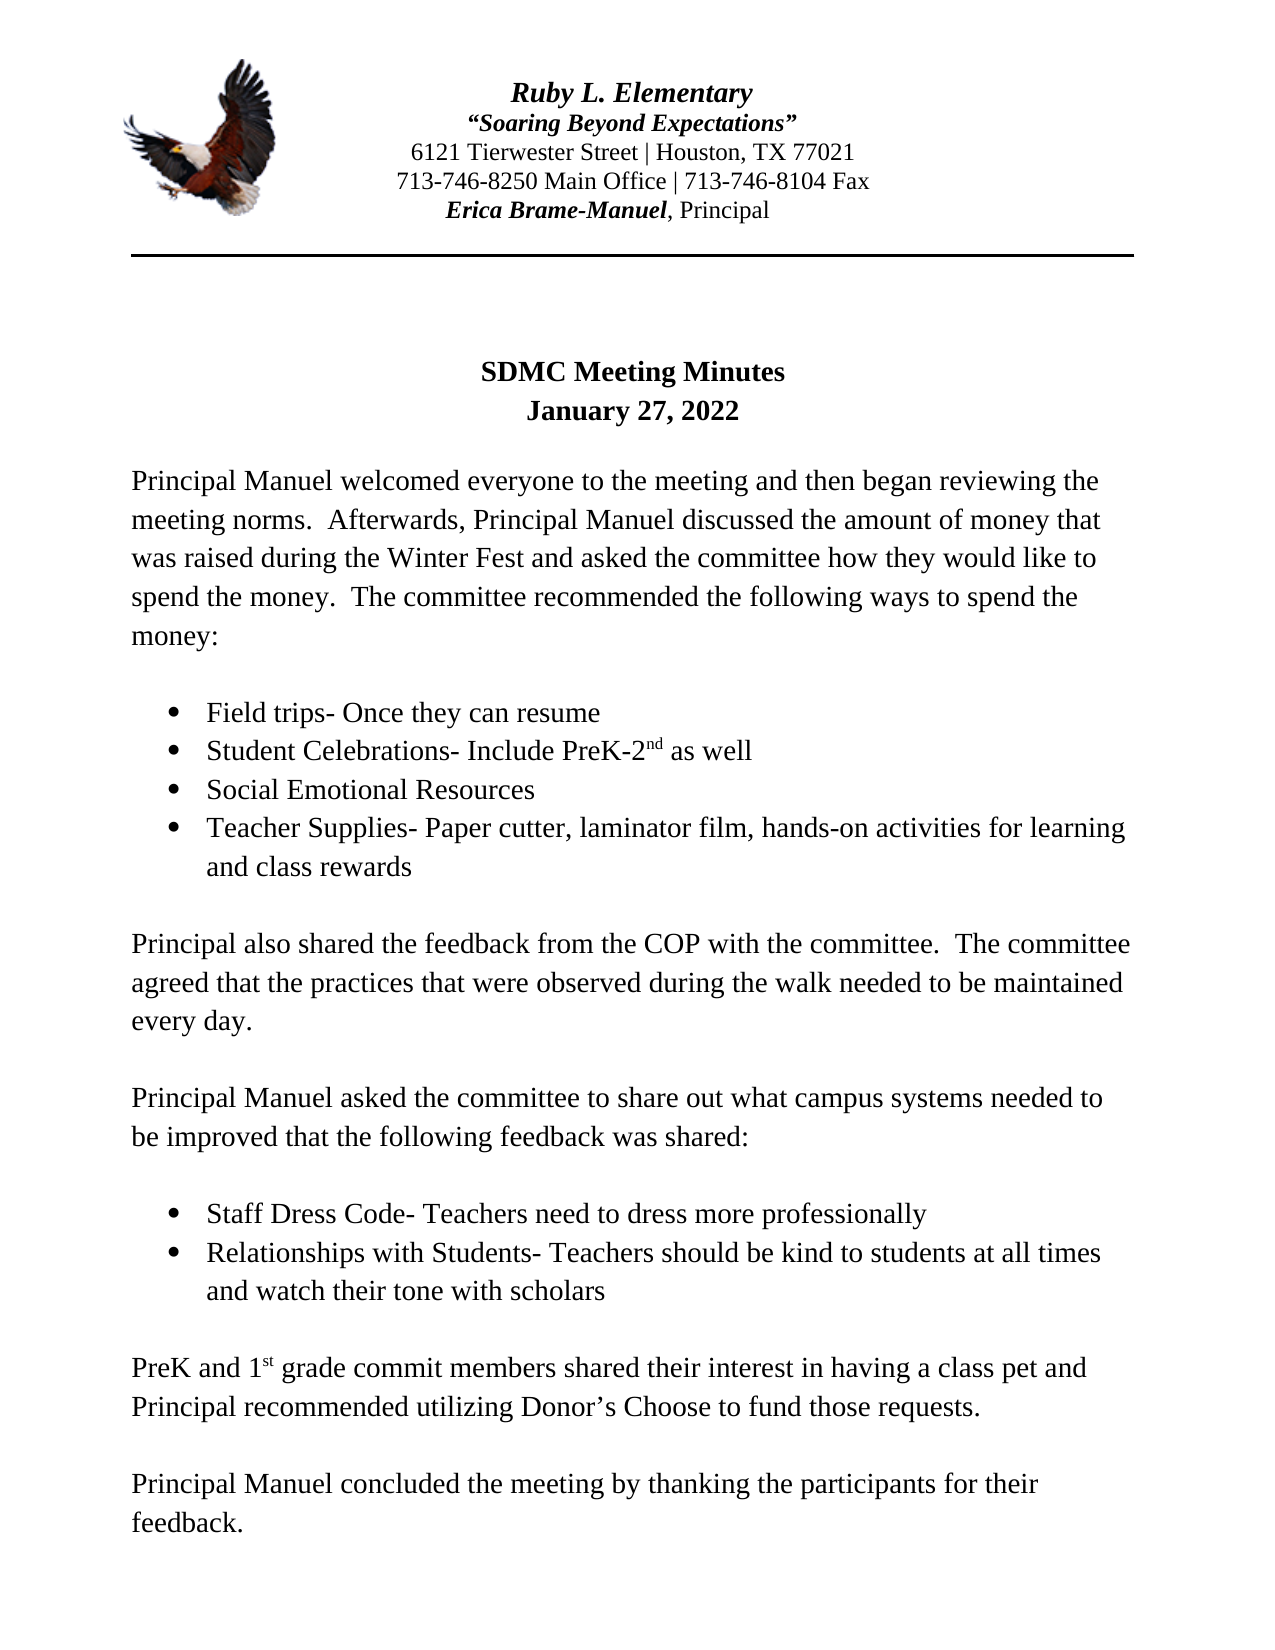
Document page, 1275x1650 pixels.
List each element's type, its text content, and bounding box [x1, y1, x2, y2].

list Teacher Supplies- Paper cutter, laminator film, hands-on activities for learning and class rewards [169, 811, 1134, 883]
list Staff Dress Code- Teachers need to dress more professionally [169, 1196, 1134, 1230]
text Erica Brame-Manuel, Principal [319, 195, 1134, 223]
text 6121 Tierwester Street | Houston, TX 77021 [319, 137, 1134, 166]
picture [123, 59, 279, 216]
text PreK and 1st grade commit members shared their interest in having a class pet and Principal recommended utilizing Donor’s Choose to fund those requests. [131, 1351, 1134, 1423]
list Field trips- Once they can resume [169, 695, 1134, 728]
text Ruby L. Elementary [319, 75, 1134, 108]
text SDMC Meeting Minutes [131, 354, 1134, 388]
text “Soaring Beyond Expectations” [319, 108, 1134, 137]
list Relationships with Students- Teachers should be kind to students at all times and watch their tone with scholars [169, 1235, 1134, 1307]
text Principal Manuel welcomed everyone to the meeting and then began reviewing the meeting norms. Afterwards, Principal Manuel discussed the amount of money that was raised during the Winter Fest and asked the committee how they would like to spend the money. The committee recommended the following ways to spend the money: [131, 463, 1134, 651]
text January 27, 2022 [131, 393, 1134, 426]
text Principal Manuel asked the committee to share out what campus systems needed to be improved that the following feedback was shared: [131, 1081, 1134, 1153]
text 713-746-8250 Main Office | 713-746-8104 Fax [319, 166, 1134, 195]
text Principal also shared the feedback from the COP with the committee. The committee agreed that the practices that were observed during the walk needed to be maintained every day. [131, 926, 1134, 1037]
list Student Celebrations- Include PreK-2nd as well [169, 733, 1134, 767]
text Principal Manuel concluded the meeting by thanking the participants for their feedback. [131, 1466, 1134, 1538]
list Social Emotional Resources [169, 772, 1134, 806]
